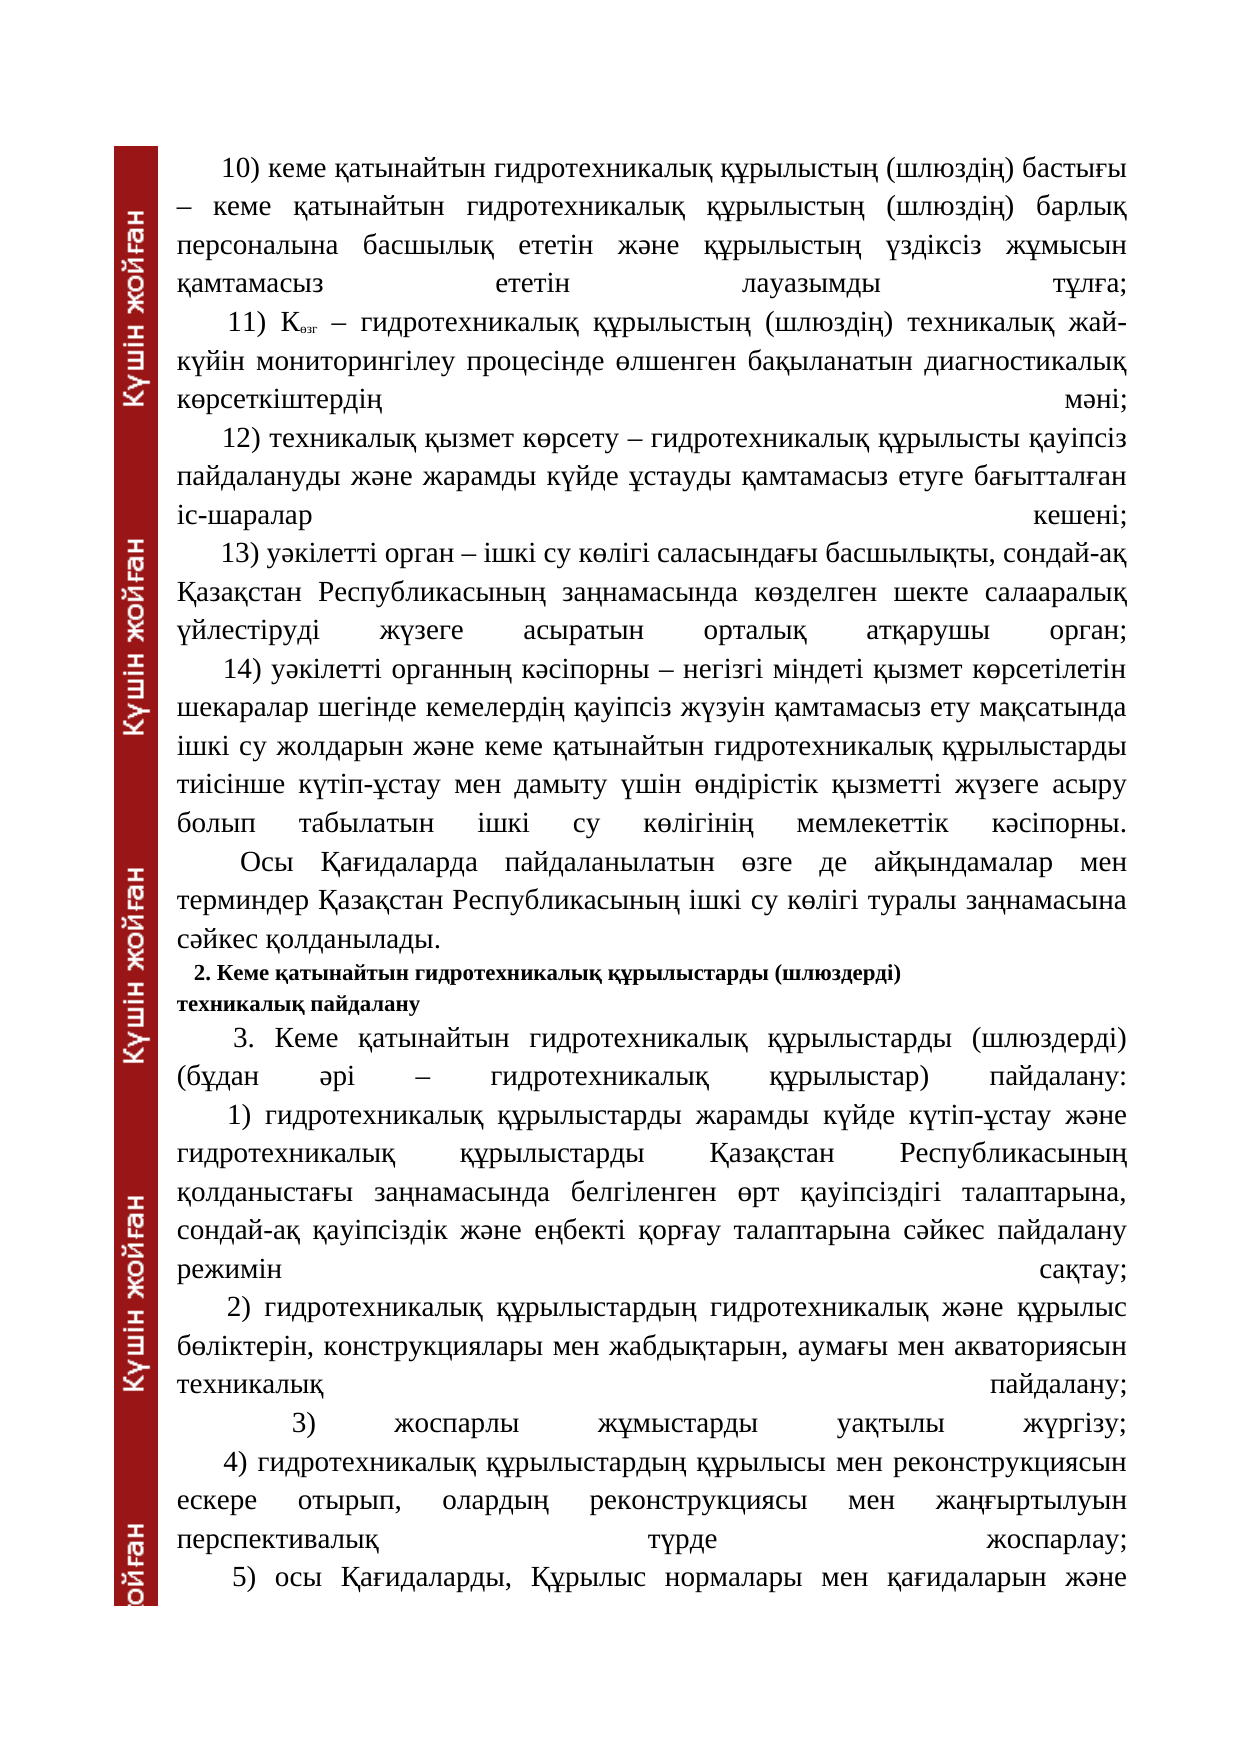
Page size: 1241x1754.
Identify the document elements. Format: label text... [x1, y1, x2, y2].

text 2. Кеме қатынайтын гидротехникалық құрылыстарды (шлюздерді) техникалық пайдалану [112, 959, 1128, 1016]
picture [114, 146, 158, 150]
picture [114, 1593, 158, 1606]
picture [114, 954, 158, 959]
picture [114, 1016, 158, 1020]
